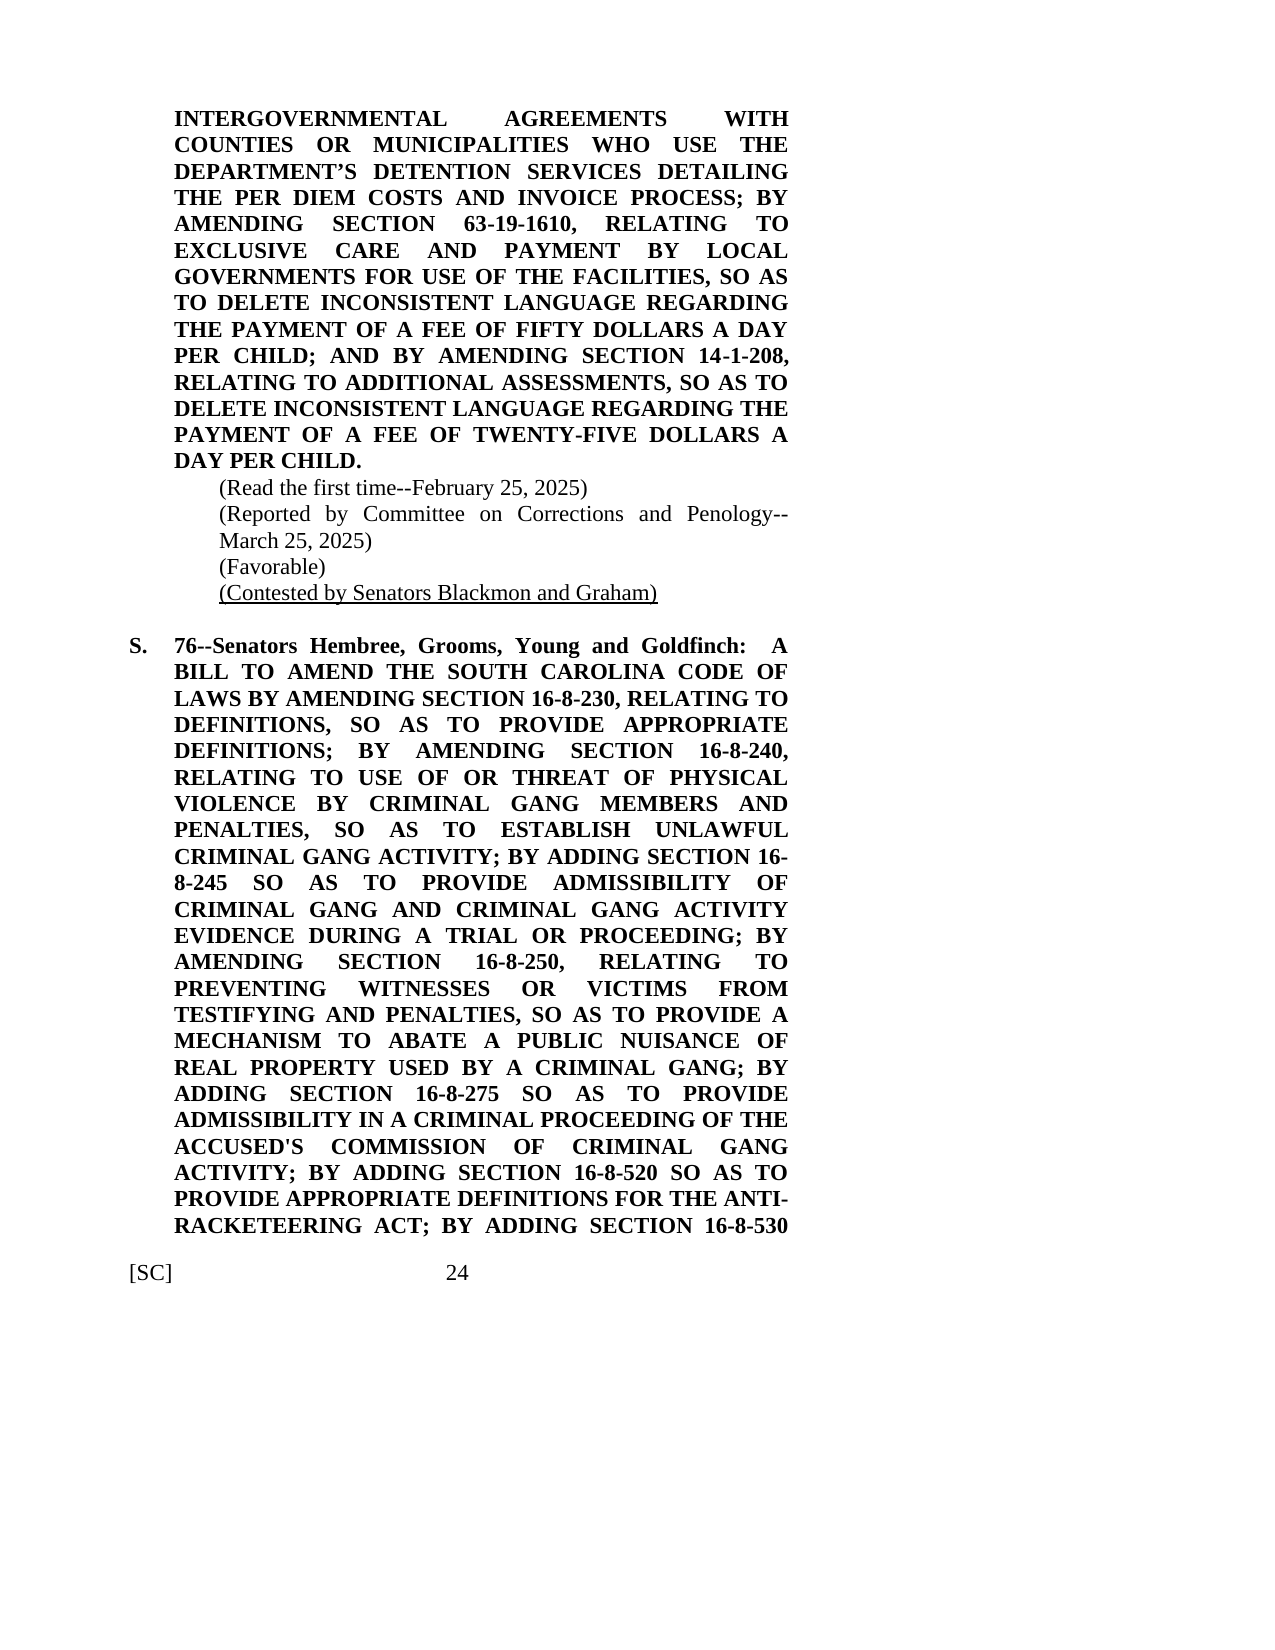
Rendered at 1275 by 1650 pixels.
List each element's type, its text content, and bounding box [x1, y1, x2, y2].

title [129, 632, 789, 1238]
text (Read the first time--February 25, 2025) [219, 474, 789, 500]
text (Reported by Committee on Corrections and Penology--March 25, 2025) [219, 500, 789, 553]
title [129, 105, 789, 474]
text (Contested by Senators Blackmon and Graham) [219, 579, 789, 606]
text (Favorable) [219, 553, 789, 579]
